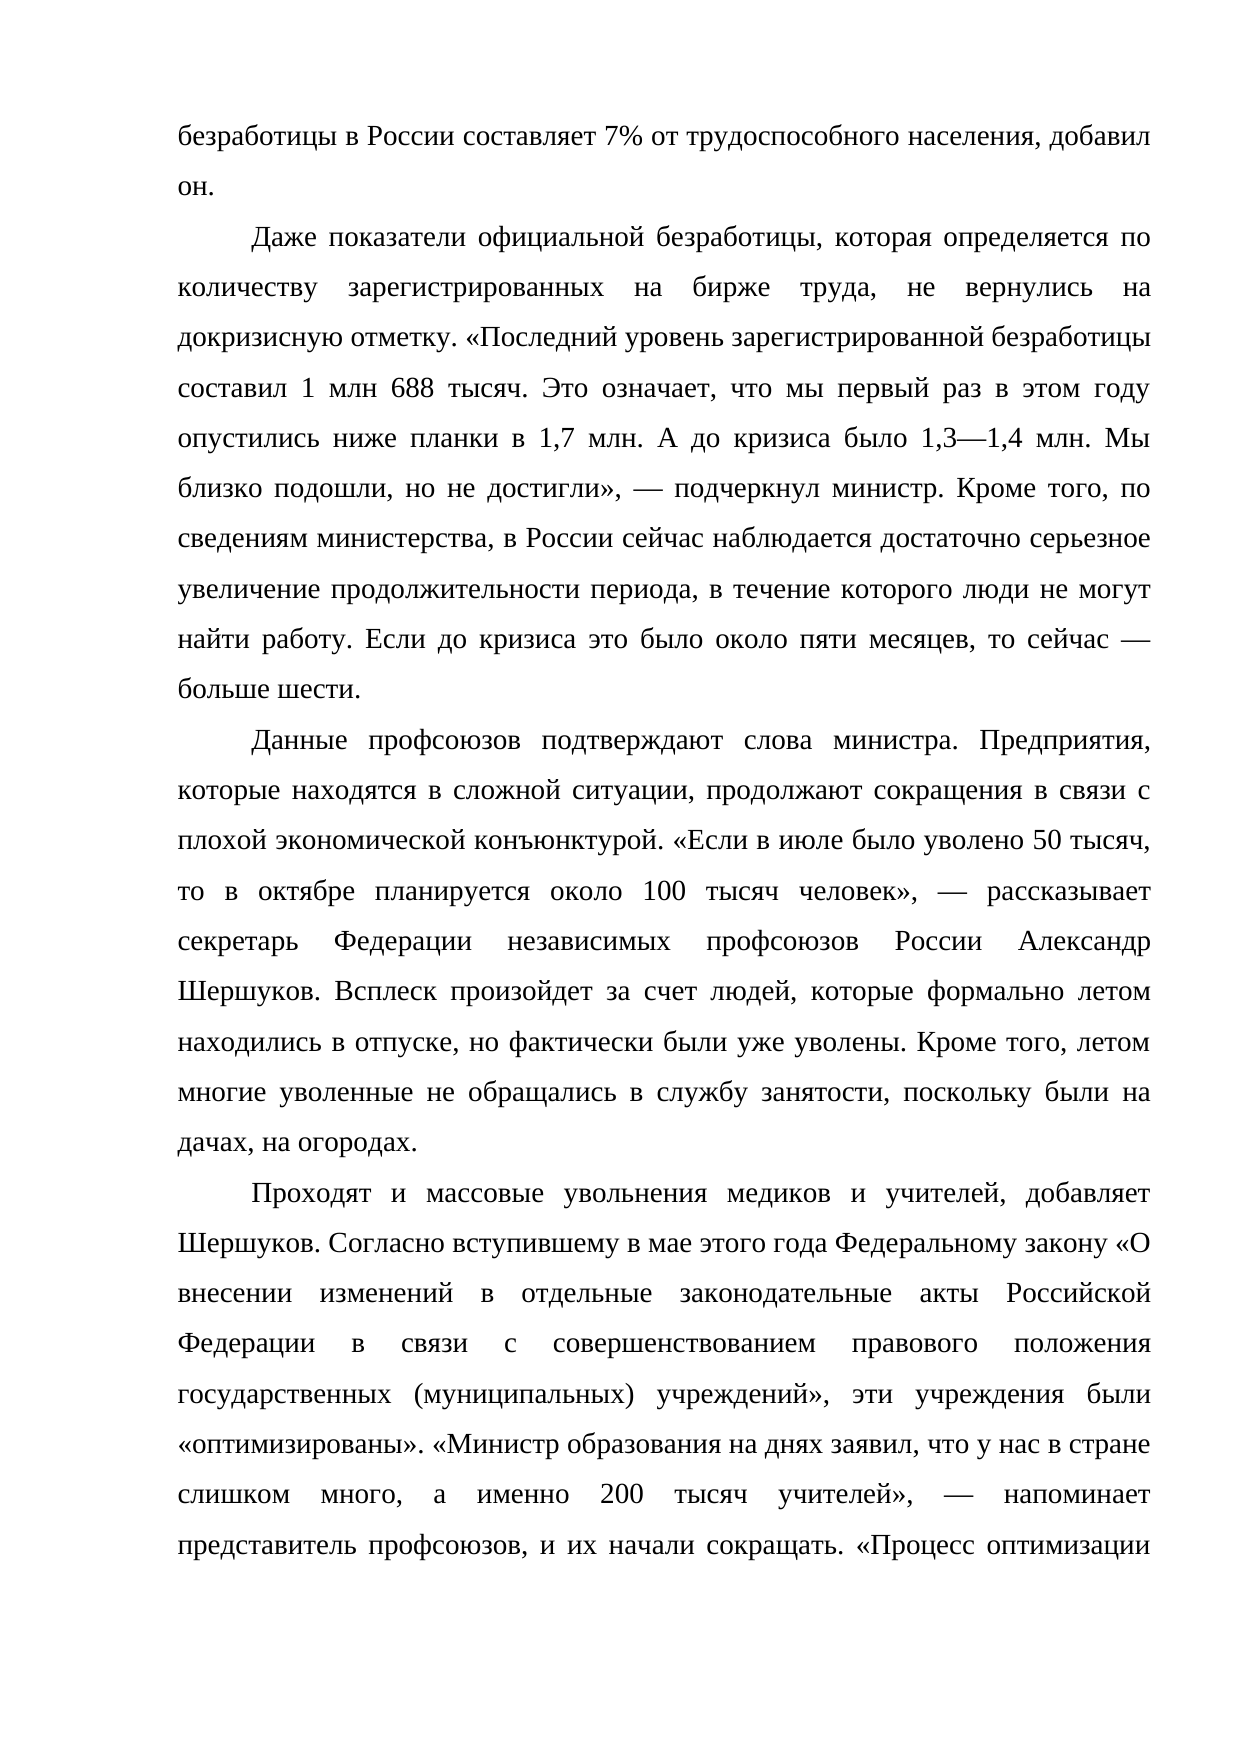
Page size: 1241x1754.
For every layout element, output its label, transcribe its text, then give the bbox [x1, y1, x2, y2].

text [177, 1175, 1152, 1560]
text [177, 118, 1152, 202]
text Данные профсоюзов подтверждают слова министра. Предприятия, которые находятся в сложной ситуации, продолжают сокращения в связи с плохой экономической конъюнктурой. «Если в июле было уволено 50 тысяч, то в октябре планируется около 100 тысяч человек», — рассказывает секретарь Федерации независимых профсоюзов России Александр Шершуков. Всплеск произойдет за счет людей, которые формально летом находились в отпуске, но фактически были уже уволены. Кроме того, летом многие уволенные не обращались в службу занятости, поскольку были на дачах, на огородах. [177, 722, 1152, 1158]
text Даже показатели официальной безработицы, которая определяется по количеству зарегистрированных на бирже труда, не вернулись на докризисную отметку. «Последний уровень зарегистрированной безработицы составил 1 млн 688 тысяч. Это означает, что мы первый раз в этом году опустились ниже планки в 1,7 млн. А до кризиса было 1,3—1,4 млн. Мы близко подошли, но не достигли», — подчеркнул министр. Кроме того, по сведениям министерства, в России сейчас наблюдается достаточно серьезное увеличение продолжительности периода, в течение которого люди не могут найти работу. Если до кризиса это было около пяти месяцев, то сейчас — больше шести. [177, 219, 1152, 705]
